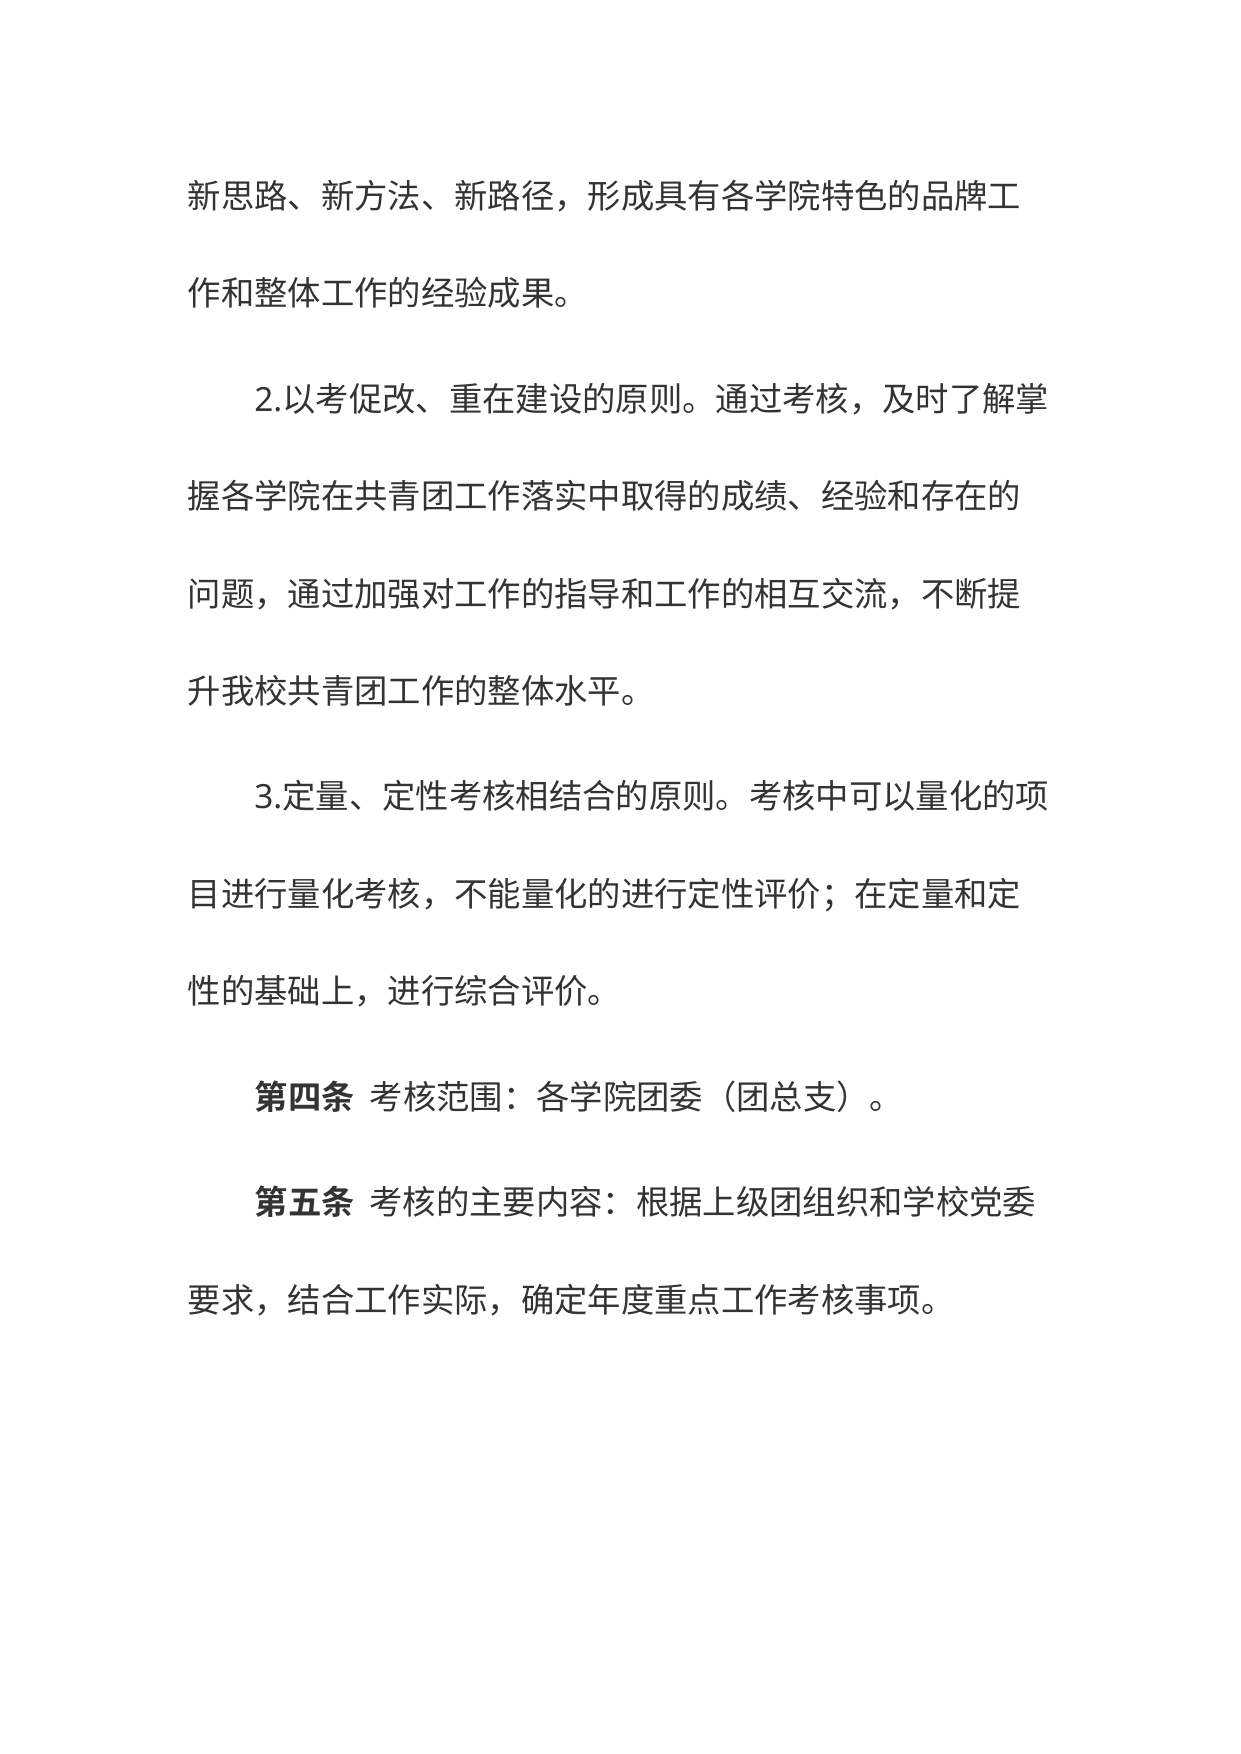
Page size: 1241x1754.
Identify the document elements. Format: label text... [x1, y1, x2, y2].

text 第五条 考核的主要内容：根据上级团组织和学校党委要求，结合工作实际，确定年度重点工作考核事项。 [187, 1168, 1053, 1330]
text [187, 161, 1053, 324]
text 第四条 考核范围：各学院团委（团总支）。 [187, 1062, 1053, 1127]
text 3.定量、定性考核相结合的原则。考核中可以量化的项目进行量化考核，不能量化的进行定性评价；在定量和定性的基础上，进行综合评价。 [187, 762, 1053, 1022]
text 2.以考促改、重在建设的原则。通过考核，及时了解掌握各学院在共青团工作落实中取得的成绩、经验和存在的问题，通过加强对工作的指导和工作的相互交流，不断提升我校共青团工作的整体水平。 [187, 364, 1053, 722]
